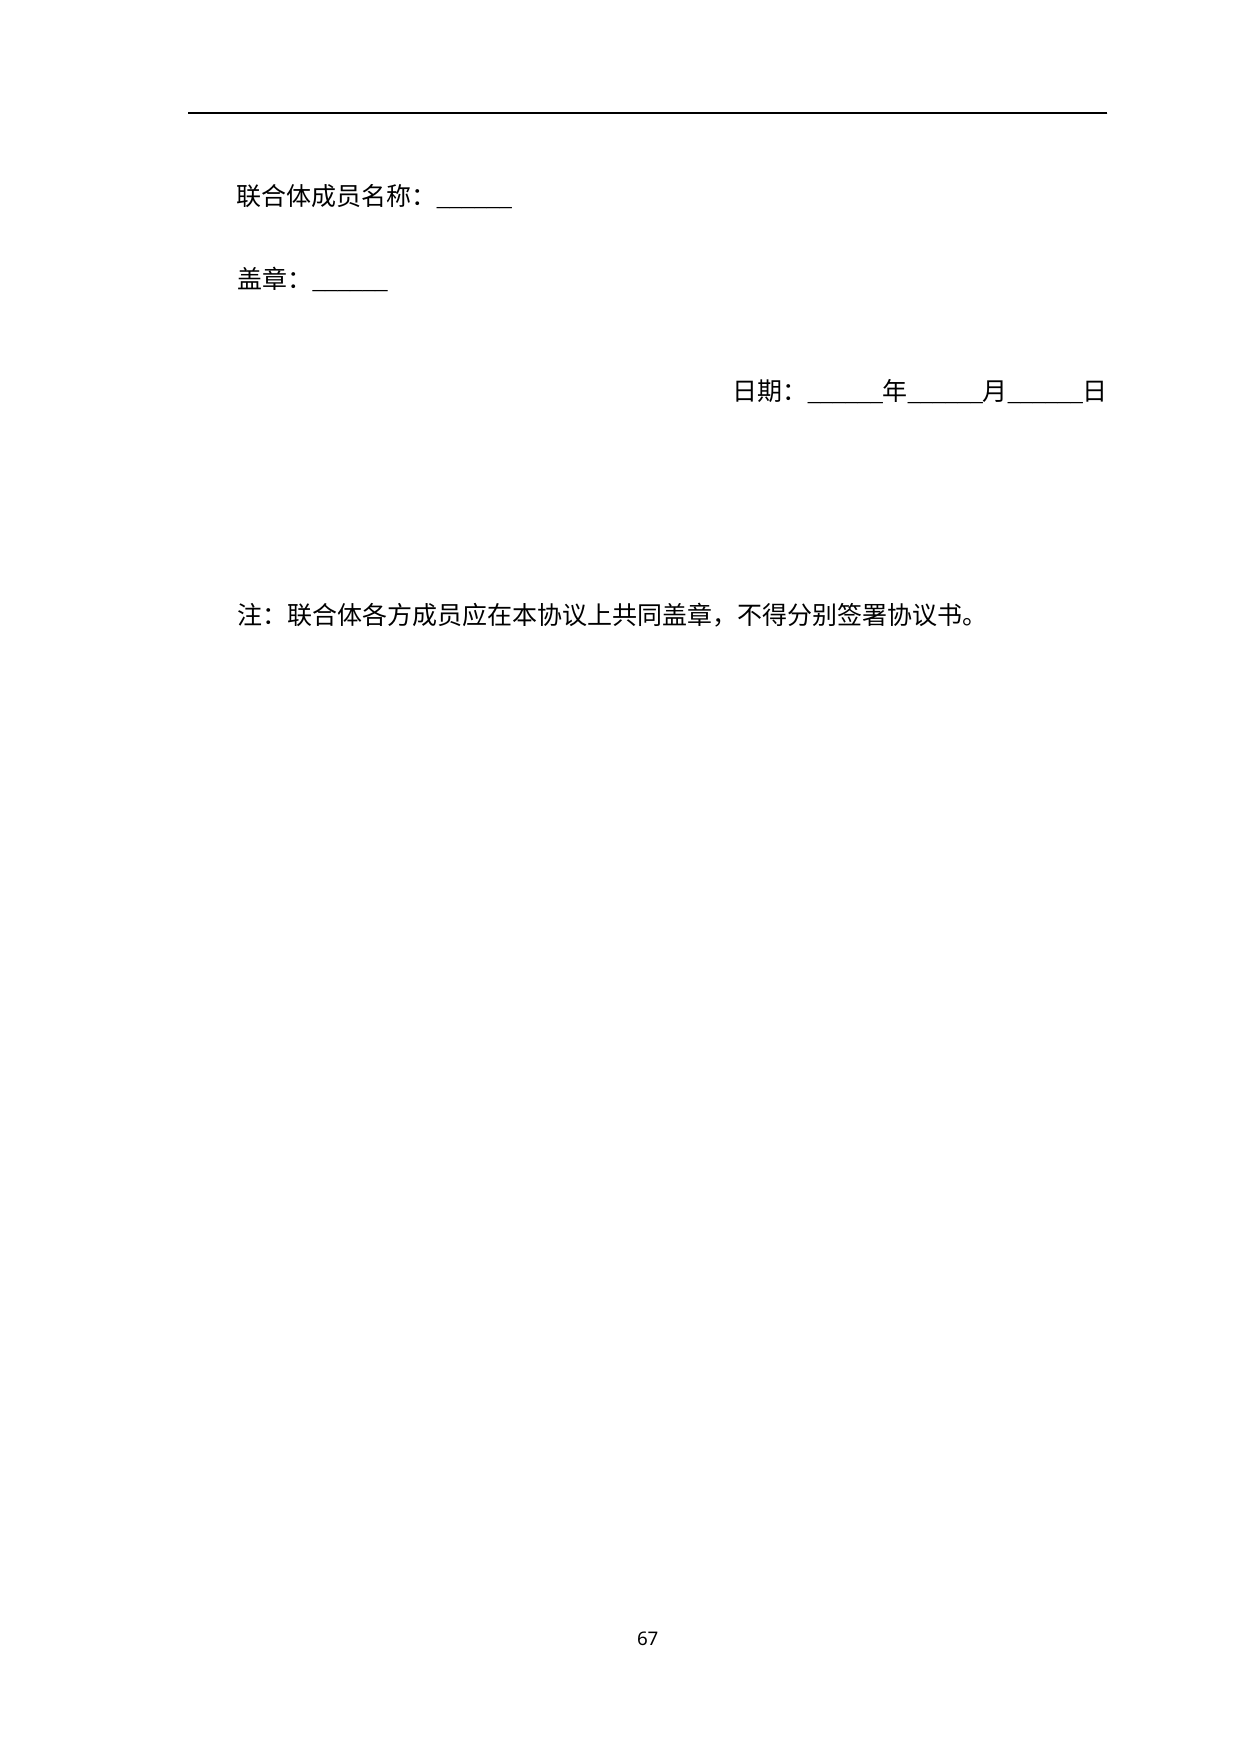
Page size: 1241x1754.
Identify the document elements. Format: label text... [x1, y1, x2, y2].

text 注：联合体各方成员应在本协议上共同盖章，不得分别签署协议书。 [237, 581, 1107, 646]
text 日期：______年______月______日 [237, 357, 1107, 422]
text 联合体成员名称：______ [187, 162, 1107, 227]
text 盖章：______ [187, 245, 1107, 310]
